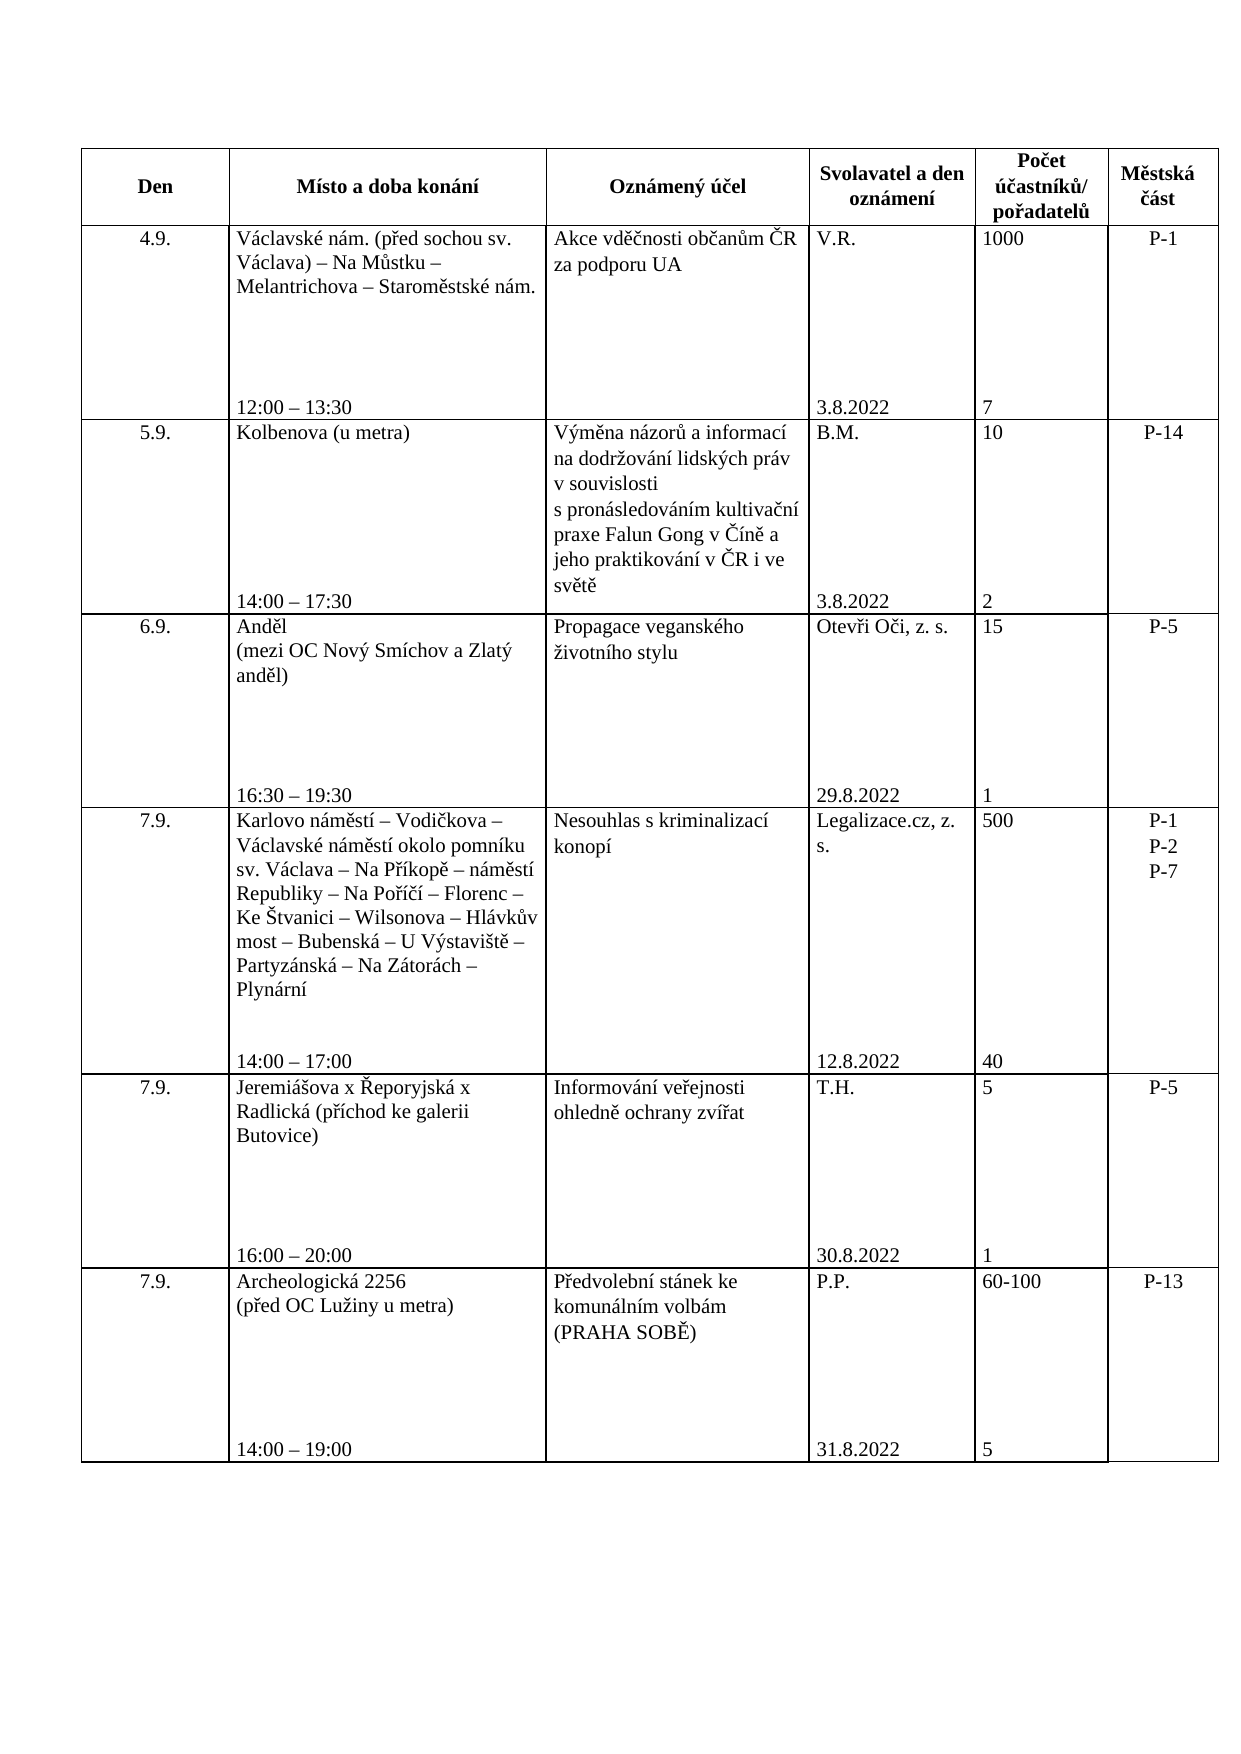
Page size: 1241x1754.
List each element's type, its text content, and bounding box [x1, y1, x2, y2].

table_cell Kolbenova (u metra) 14:00 – 17:30 [230, 420, 545, 613]
table_cell Archeologická 2256 (před OC Lužiny u metra) 14:00 – 19:00 [230, 1269, 545, 1461]
table_header Oznámený účel [547, 149, 809, 225]
table_cell Předvolební stánek ke komunálním volbám (PRAHA SOBĚ) [547, 1269, 808, 1461]
table_cell Výměna názorů a informací na dodržování lidských práv v souvislosti s pronásledováním kultivační praxe Falun Gong v Číně a jeho praktikování v ČR i ve světě [547, 420, 808, 613]
table_header Den [82, 149, 229, 225]
table_cell 15 1 [976, 615, 1107, 807]
table_cell P-5 [1109, 614, 1218, 807]
table_cell 4.9. [82, 226, 228, 419]
table_cell 1000 7 [976, 226, 1107, 419]
table_cell 5.9. [82, 420, 228, 613]
table_cell P-1 [1109, 226, 1218, 419]
table_cell Propagace veganského životního stylu [547, 615, 808, 807]
table_cell Anděl (mezi OC Nový Smíchov a Zlatý anděl) 16:30 – 19:30 [230, 615, 545, 807]
table_cell B.M. 3.8.2022 [810, 420, 974, 613]
table_cell P-5 [1109, 1074, 1218, 1267]
table_cell 7.9. [82, 808, 228, 1073]
table_cell 5 1 [976, 1075, 1107, 1267]
table_cell P-13 [1109, 1268, 1218, 1461]
table_cell Legalizace.cz, z. s. 12.8.2022 [810, 808, 974, 1073]
table_cell P.P. 31.8.2022 [810, 1269, 974, 1461]
table_cell 7.9. [82, 1075, 228, 1267]
table_header Počet účastníků/ pořadatelů [976, 149, 1108, 225]
table_cell P-1 P-2 P-7 [1109, 808, 1218, 1073]
table_cell T.H. 30.8.2022 [810, 1075, 974, 1267]
table_cell Otevři Oči, z. s. 29.8.2022 [810, 615, 974, 807]
table_cell P-14 [1109, 420, 1218, 613]
table_header Místo a doba konání [230, 149, 546, 225]
table_cell Václavské nám. (před sochou sv. Václava) – Na Můstku – Melantrichova – Staroměstské nám. 12:00 – 13:30 [230, 226, 545, 419]
table_cell 6.9. [82, 615, 228, 807]
table_cell Akce vděčnosti občanům ČR za podporu UA [547, 226, 808, 419]
table_cell Nesouhlas s kriminalizací konopí [547, 808, 808, 1073]
table_header Městská část [1109, 149, 1218, 225]
table_cell 7.9. [82, 1269, 228, 1461]
table_cell 500 40 [976, 808, 1107, 1073]
table_cell Jeremiášova x Řeporyjská x Radlická (příchod ke galerii Butovice) 16:00 – 20:00 [230, 1075, 545, 1267]
table_cell Informování veřejnosti ohledně ochrany zvířat [547, 1075, 808, 1267]
table_cell 60-100 5 [976, 1269, 1107, 1461]
table_header Svolavatel a den oznámení [810, 149, 975, 225]
table_cell V.R. 3.8.2022 [810, 226, 974, 419]
table_cell 10 2 [976, 420, 1107, 613]
table_cell Karlovo náměstí – Vodičkova – Václavské náměstí okolo pomníku sv. Václava – Na Příkopě – náměstí Republiky – Na Poříčí – Florenc – Ke Štvanici – Wilsonova – Hlávkův most – Bubenská – U Výstaviště – Partyzánská – Na Zátorách – Plynární 14:00 – 17:00 [230, 808, 545, 1073]
